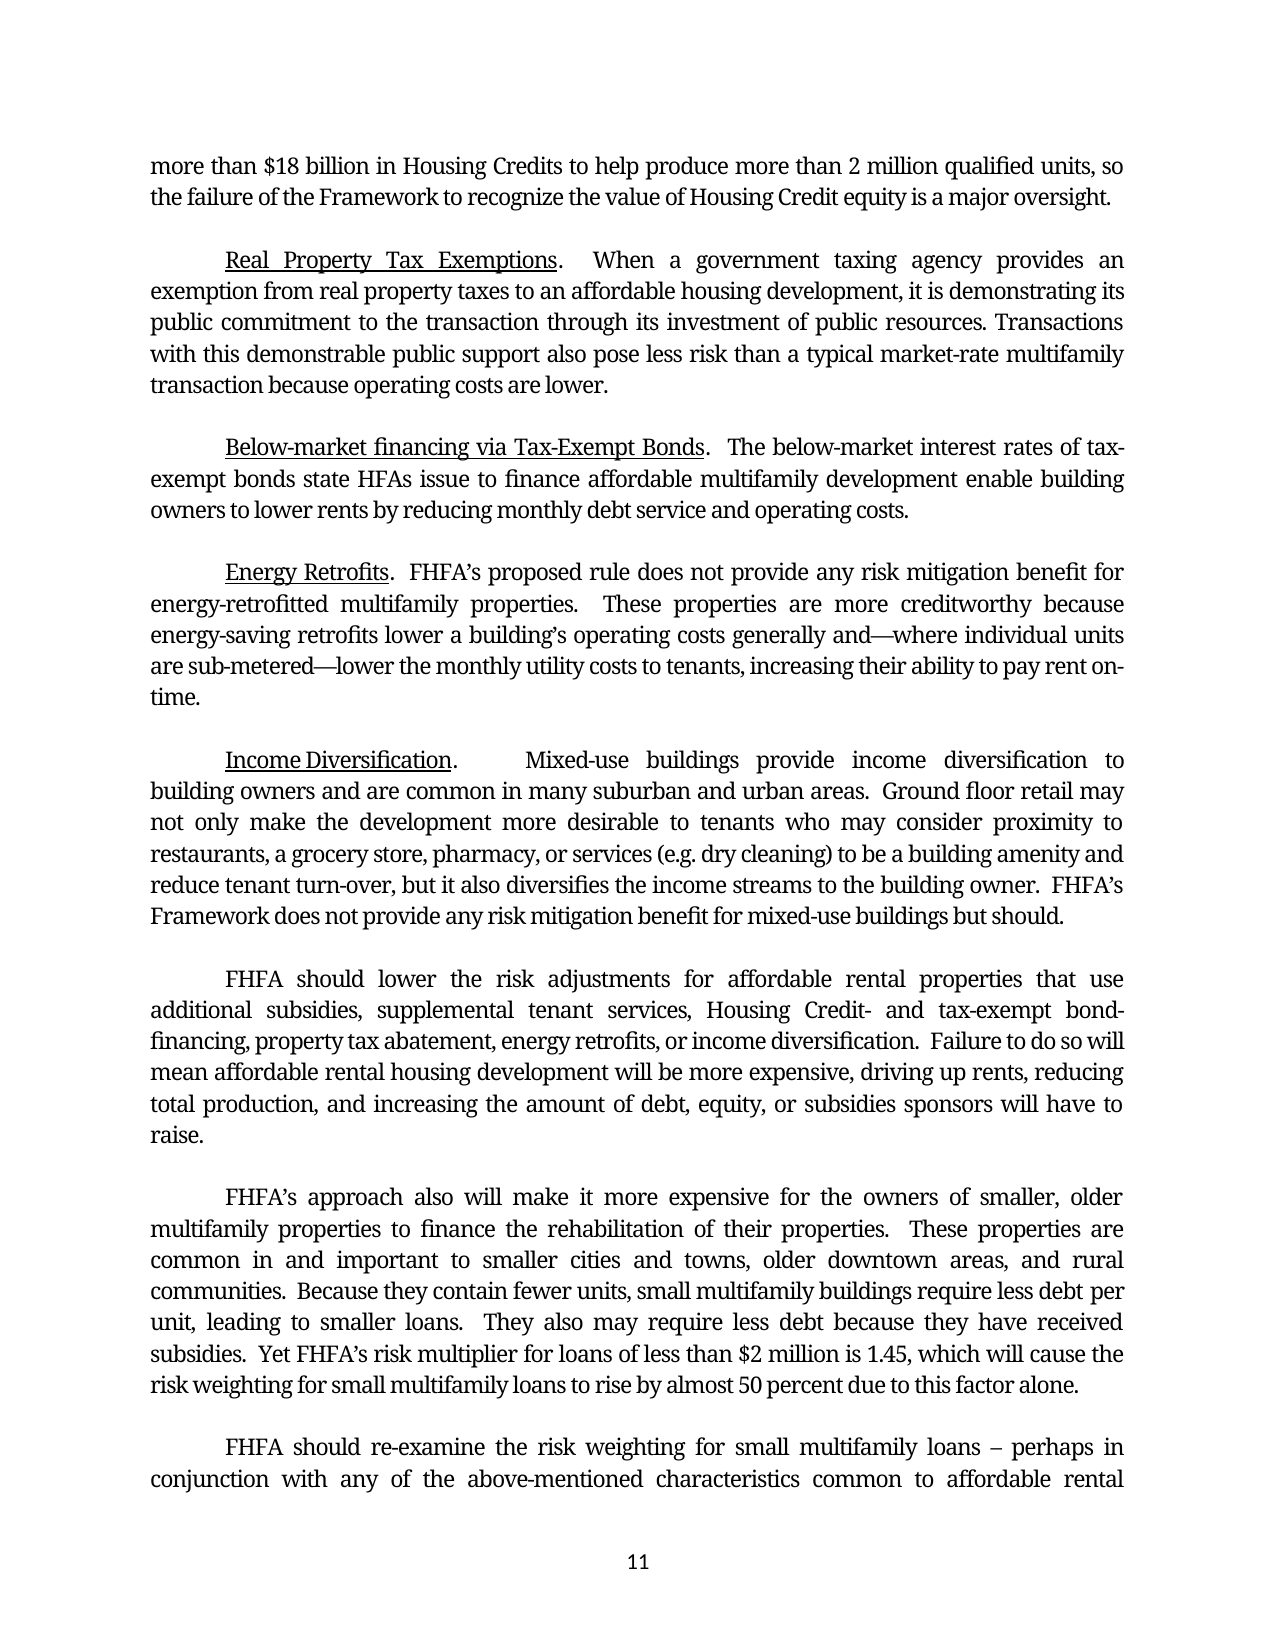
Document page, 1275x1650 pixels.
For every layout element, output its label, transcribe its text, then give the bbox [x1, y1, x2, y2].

text Energy Retrofits. FHFA’s proposed rule does not provide any risk mitigation benefit for energy-retrofitted multifamily properties. These properties are more creditworthy because energy-saving retrofits lower a building’s operating costs generally and—where individual units are sub-metered—lower the monthly utility costs to tenants, increasing their ability to pay rent on-time. [150, 556, 1125, 712]
text FHFA should lower the risk adjustments for affordable rental properties that use additional subsidies, supplemental tenant services, Housing Credit- and tax-exempt bond-financing, property tax abatement, energy retrofits, or income diversification. Failure to do so will mean affordable rental housing development will be more expensive, driving up rents, reducing total production, and increasing the amount of debt, equity, or subsidies sponsors will have to raise. [150, 962, 1125, 1150]
text Income Diversification. Mixed-use buildings provide income diversification to building owners and are common in many suburban and urban areas. Ground floor retail may not only make the development more desirable to tenants who may consider proximity to restaurants, a grocery store, pharmacy, or services (e.g. dry cleaning) to be a building amenity and reduce tenant turn-over, but it also diversifies the income streams to the building owner. FHFA’s Framework does not provide any risk mitigation benefit for mixed-use buildings but should. [150, 744, 1125, 931]
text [150, 1431, 1125, 1494]
text Real Property Tax Exemptions. When a government taxing agency provides an exemption from real property taxes to an affordable housing development, it is demonstrating its public commitment to the transaction through its investment of public resources. Transactions with this demonstrable public support also pose less risk than a typical market-rate multifamily transaction because operating costs are lower. [150, 244, 1125, 400]
text FHFA’s approach also will make it more expensive for the owners of smaller, older multifamily properties to finance the rehabilitation of their properties. These properties are common in and important to smaller cities and towns, older downtown areas, and rural communities. Because they contain fewer units, small multifamily buildings require less debt per unit, leading to smaller loans. They also may require less debt because they have received subsidies. Yet FHFA’s risk multiplier for loans of less than $2 million is 1.45, which will cause the risk weighting for small multifamily loans to rise by almost 50 percent due to this factor alone. [150, 1181, 1125, 1400]
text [150, 150, 1125, 212]
text Below-market financing via Tax-Exempt Bonds. The below-market interest rates of tax-exempt bonds state HFAs issue to finance affordable multifamily development enable building owners to lower rents by reducing monthly debt service and operating costs. [150, 431, 1125, 525]
